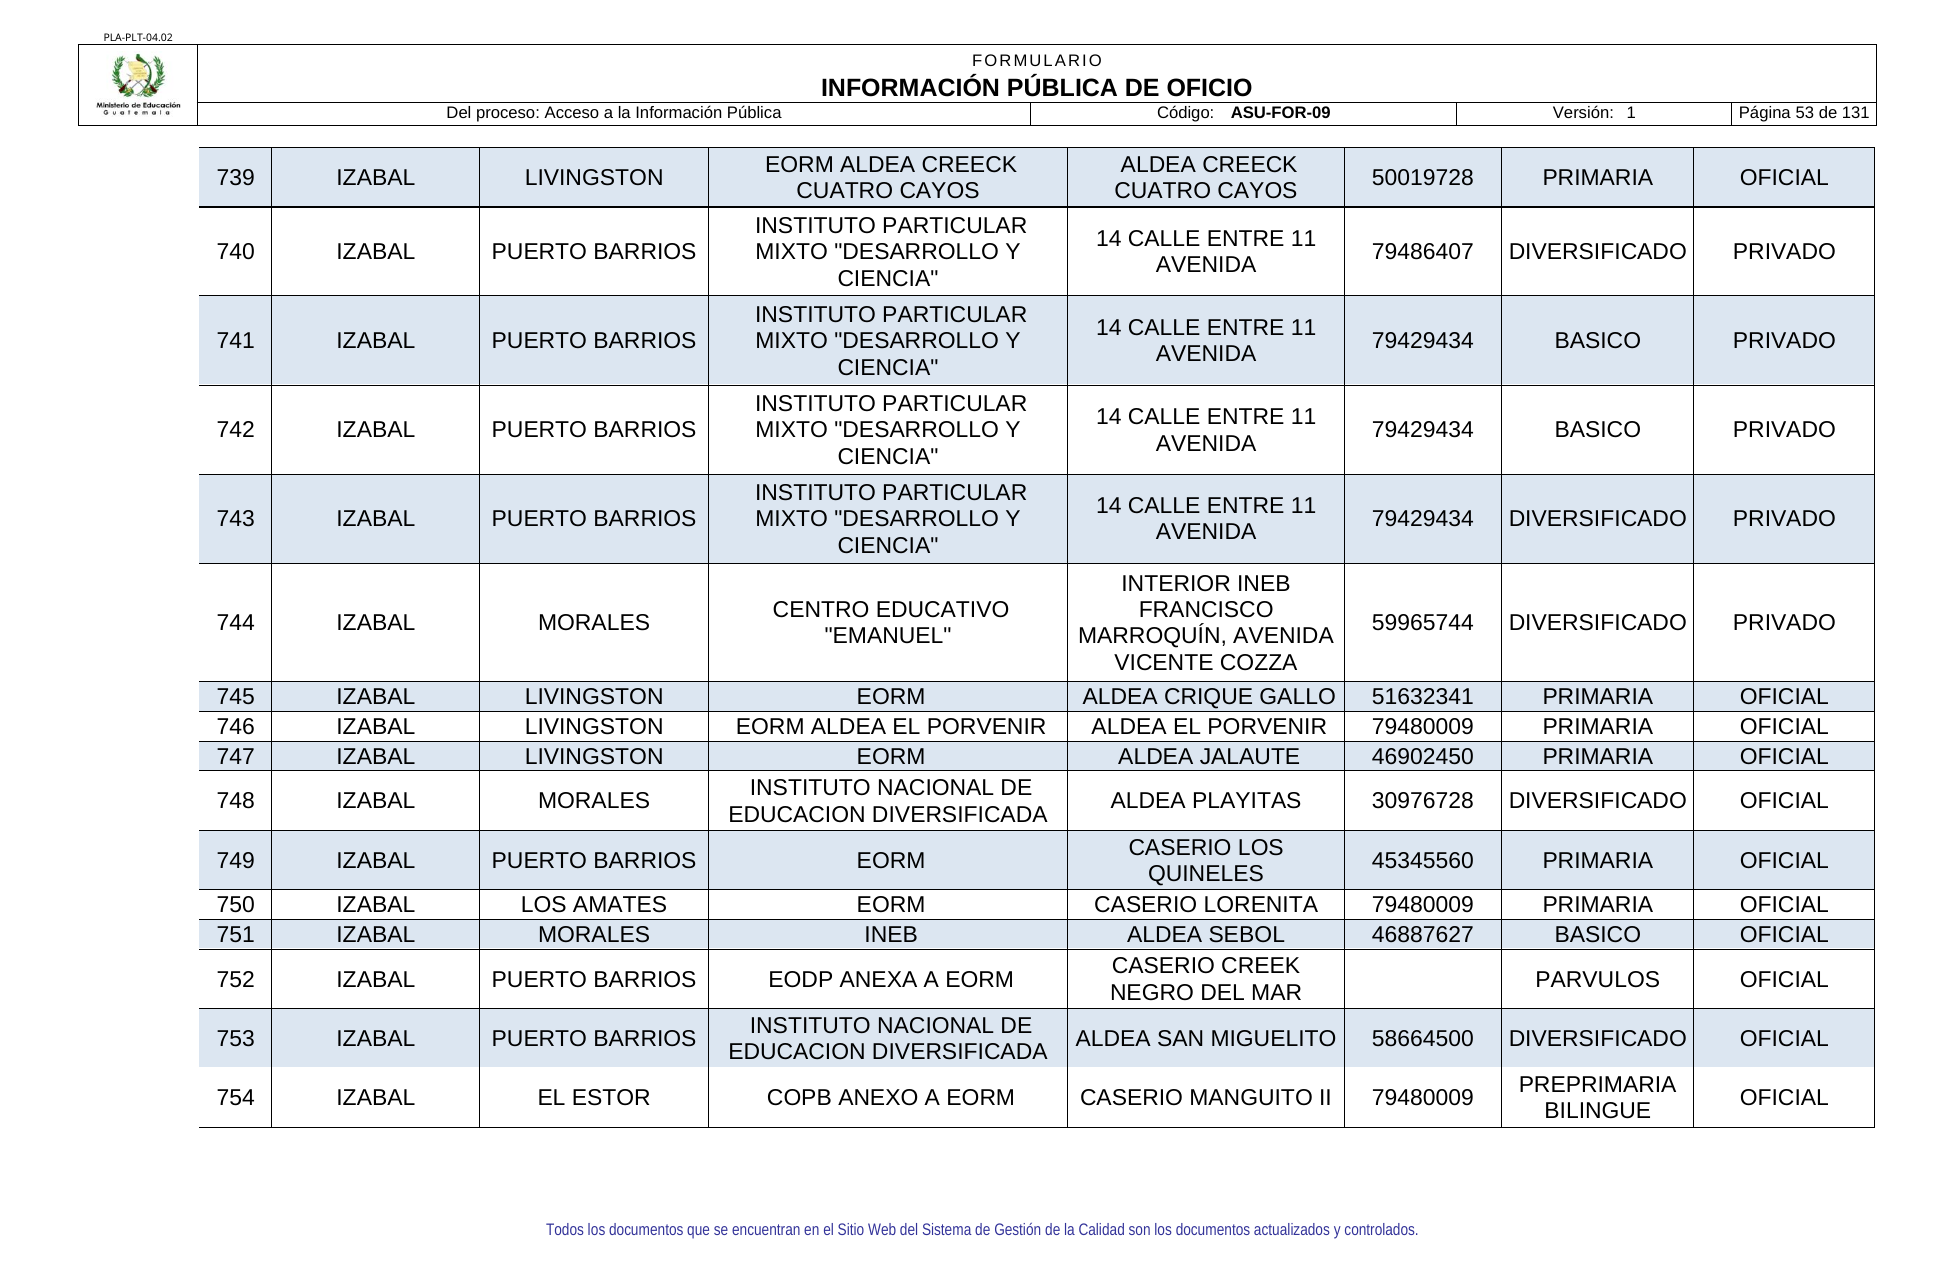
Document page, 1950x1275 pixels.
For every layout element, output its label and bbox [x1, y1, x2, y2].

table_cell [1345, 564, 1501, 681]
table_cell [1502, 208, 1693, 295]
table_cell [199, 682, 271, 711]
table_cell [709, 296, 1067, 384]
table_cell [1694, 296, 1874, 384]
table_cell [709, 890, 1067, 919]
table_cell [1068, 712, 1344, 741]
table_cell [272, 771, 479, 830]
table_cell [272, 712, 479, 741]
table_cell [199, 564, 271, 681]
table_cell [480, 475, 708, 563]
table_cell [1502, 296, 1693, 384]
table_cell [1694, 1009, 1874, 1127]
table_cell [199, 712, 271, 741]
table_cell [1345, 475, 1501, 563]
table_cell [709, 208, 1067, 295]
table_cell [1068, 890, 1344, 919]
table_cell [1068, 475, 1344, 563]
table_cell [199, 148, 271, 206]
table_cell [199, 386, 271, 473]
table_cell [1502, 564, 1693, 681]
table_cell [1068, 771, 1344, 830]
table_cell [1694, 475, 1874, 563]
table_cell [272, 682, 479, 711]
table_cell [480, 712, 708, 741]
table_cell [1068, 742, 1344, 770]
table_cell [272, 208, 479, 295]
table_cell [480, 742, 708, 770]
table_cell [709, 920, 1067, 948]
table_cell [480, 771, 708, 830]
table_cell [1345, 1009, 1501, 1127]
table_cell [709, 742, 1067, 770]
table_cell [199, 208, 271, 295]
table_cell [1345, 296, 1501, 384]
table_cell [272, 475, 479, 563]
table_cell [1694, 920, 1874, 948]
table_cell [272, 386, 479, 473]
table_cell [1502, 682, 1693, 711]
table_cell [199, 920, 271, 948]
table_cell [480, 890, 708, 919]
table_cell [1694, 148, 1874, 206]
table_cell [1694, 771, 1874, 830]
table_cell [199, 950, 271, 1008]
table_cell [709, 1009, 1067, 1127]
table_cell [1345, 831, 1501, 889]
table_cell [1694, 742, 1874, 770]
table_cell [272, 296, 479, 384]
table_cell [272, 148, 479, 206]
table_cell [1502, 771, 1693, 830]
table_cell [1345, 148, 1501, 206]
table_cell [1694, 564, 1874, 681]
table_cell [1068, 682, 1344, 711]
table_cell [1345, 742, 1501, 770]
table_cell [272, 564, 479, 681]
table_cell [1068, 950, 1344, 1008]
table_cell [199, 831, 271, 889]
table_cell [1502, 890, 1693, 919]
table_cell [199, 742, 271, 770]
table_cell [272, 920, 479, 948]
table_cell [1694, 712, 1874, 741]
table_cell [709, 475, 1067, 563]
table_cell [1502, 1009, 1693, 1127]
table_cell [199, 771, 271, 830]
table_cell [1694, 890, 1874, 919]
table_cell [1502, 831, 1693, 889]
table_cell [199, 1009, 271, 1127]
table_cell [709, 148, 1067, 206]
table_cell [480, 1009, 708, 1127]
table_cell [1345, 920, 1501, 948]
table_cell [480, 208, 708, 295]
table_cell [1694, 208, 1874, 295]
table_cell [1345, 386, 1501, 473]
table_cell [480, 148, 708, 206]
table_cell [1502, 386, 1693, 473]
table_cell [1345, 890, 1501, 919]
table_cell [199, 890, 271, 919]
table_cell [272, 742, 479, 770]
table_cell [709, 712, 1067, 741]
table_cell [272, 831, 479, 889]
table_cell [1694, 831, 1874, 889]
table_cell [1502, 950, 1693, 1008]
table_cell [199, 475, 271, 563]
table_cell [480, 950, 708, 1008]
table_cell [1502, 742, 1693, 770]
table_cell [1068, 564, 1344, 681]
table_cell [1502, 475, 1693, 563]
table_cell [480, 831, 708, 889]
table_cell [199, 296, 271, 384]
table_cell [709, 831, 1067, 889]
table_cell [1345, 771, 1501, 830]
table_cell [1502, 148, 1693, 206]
picture [95, 51, 181, 117]
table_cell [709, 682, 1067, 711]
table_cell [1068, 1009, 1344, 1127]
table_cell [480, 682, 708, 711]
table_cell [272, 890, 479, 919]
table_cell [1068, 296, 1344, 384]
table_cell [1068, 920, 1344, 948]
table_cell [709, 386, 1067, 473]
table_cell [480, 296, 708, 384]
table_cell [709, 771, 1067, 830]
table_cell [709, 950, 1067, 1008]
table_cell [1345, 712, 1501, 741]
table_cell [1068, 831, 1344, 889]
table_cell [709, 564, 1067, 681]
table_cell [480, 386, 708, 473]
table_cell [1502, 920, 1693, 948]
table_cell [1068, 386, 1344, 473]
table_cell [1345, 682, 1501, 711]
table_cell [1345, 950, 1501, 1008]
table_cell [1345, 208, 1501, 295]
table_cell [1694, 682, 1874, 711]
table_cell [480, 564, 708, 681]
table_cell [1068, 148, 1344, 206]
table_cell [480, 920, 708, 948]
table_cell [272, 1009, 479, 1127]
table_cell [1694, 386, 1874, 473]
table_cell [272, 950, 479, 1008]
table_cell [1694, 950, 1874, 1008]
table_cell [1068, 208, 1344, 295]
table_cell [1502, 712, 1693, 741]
